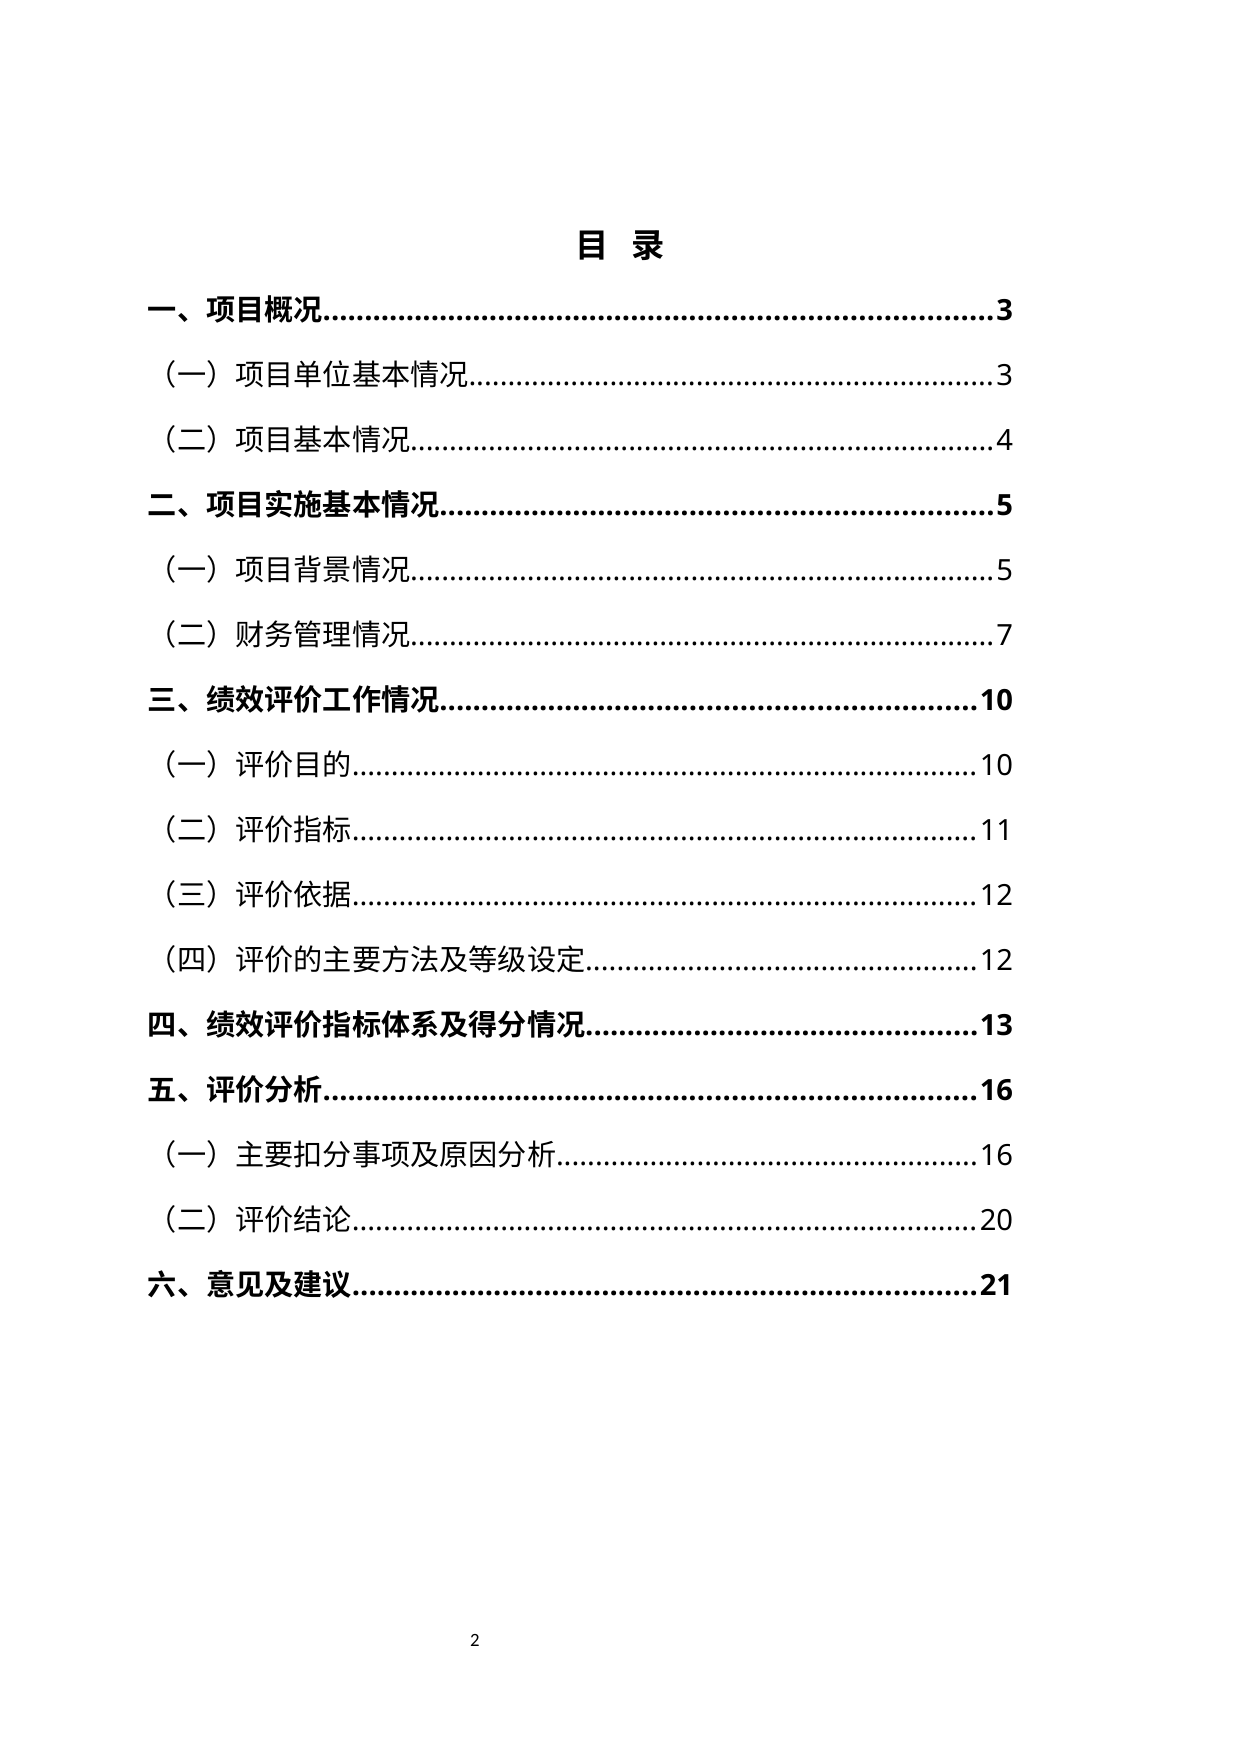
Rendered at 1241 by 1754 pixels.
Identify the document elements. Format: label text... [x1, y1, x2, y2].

text 三、绩效评价工作情况 10 [148, 666, 1093, 731]
text （二）评价结论 20 [148, 1186, 1093, 1251]
text 四、绩效评价指标体系及得分情况 13 [148, 991, 1093, 1056]
text （一）项目单位基本情况 3 [148, 341, 1093, 406]
text （一）主要扣分事项及原因分析 16 [148, 1121, 1093, 1186]
text （二）评价指标 11 [148, 796, 1093, 861]
text （一）评价目的 10 [148, 731, 1093, 796]
text 六、意见及建议 21 [148, 1251, 1093, 1316]
text 五、评价分析 16 [148, 1056, 1093, 1121]
text （二）项目基本情况 4 [148, 406, 1093, 471]
text （三）评价依据 12 [148, 861, 1093, 926]
text 二、项目实施基本情况 5 [148, 471, 1093, 536]
text 目 录 [148, 211, 1093, 276]
text （一）项目背景情况 5 [148, 536, 1093, 601]
text （二）财务管理情况 7 [148, 601, 1093, 666]
text 一、项目概况 3 [148, 276, 1093, 341]
text （四）评价的主要方法及等级设定 12 [148, 926, 1093, 991]
